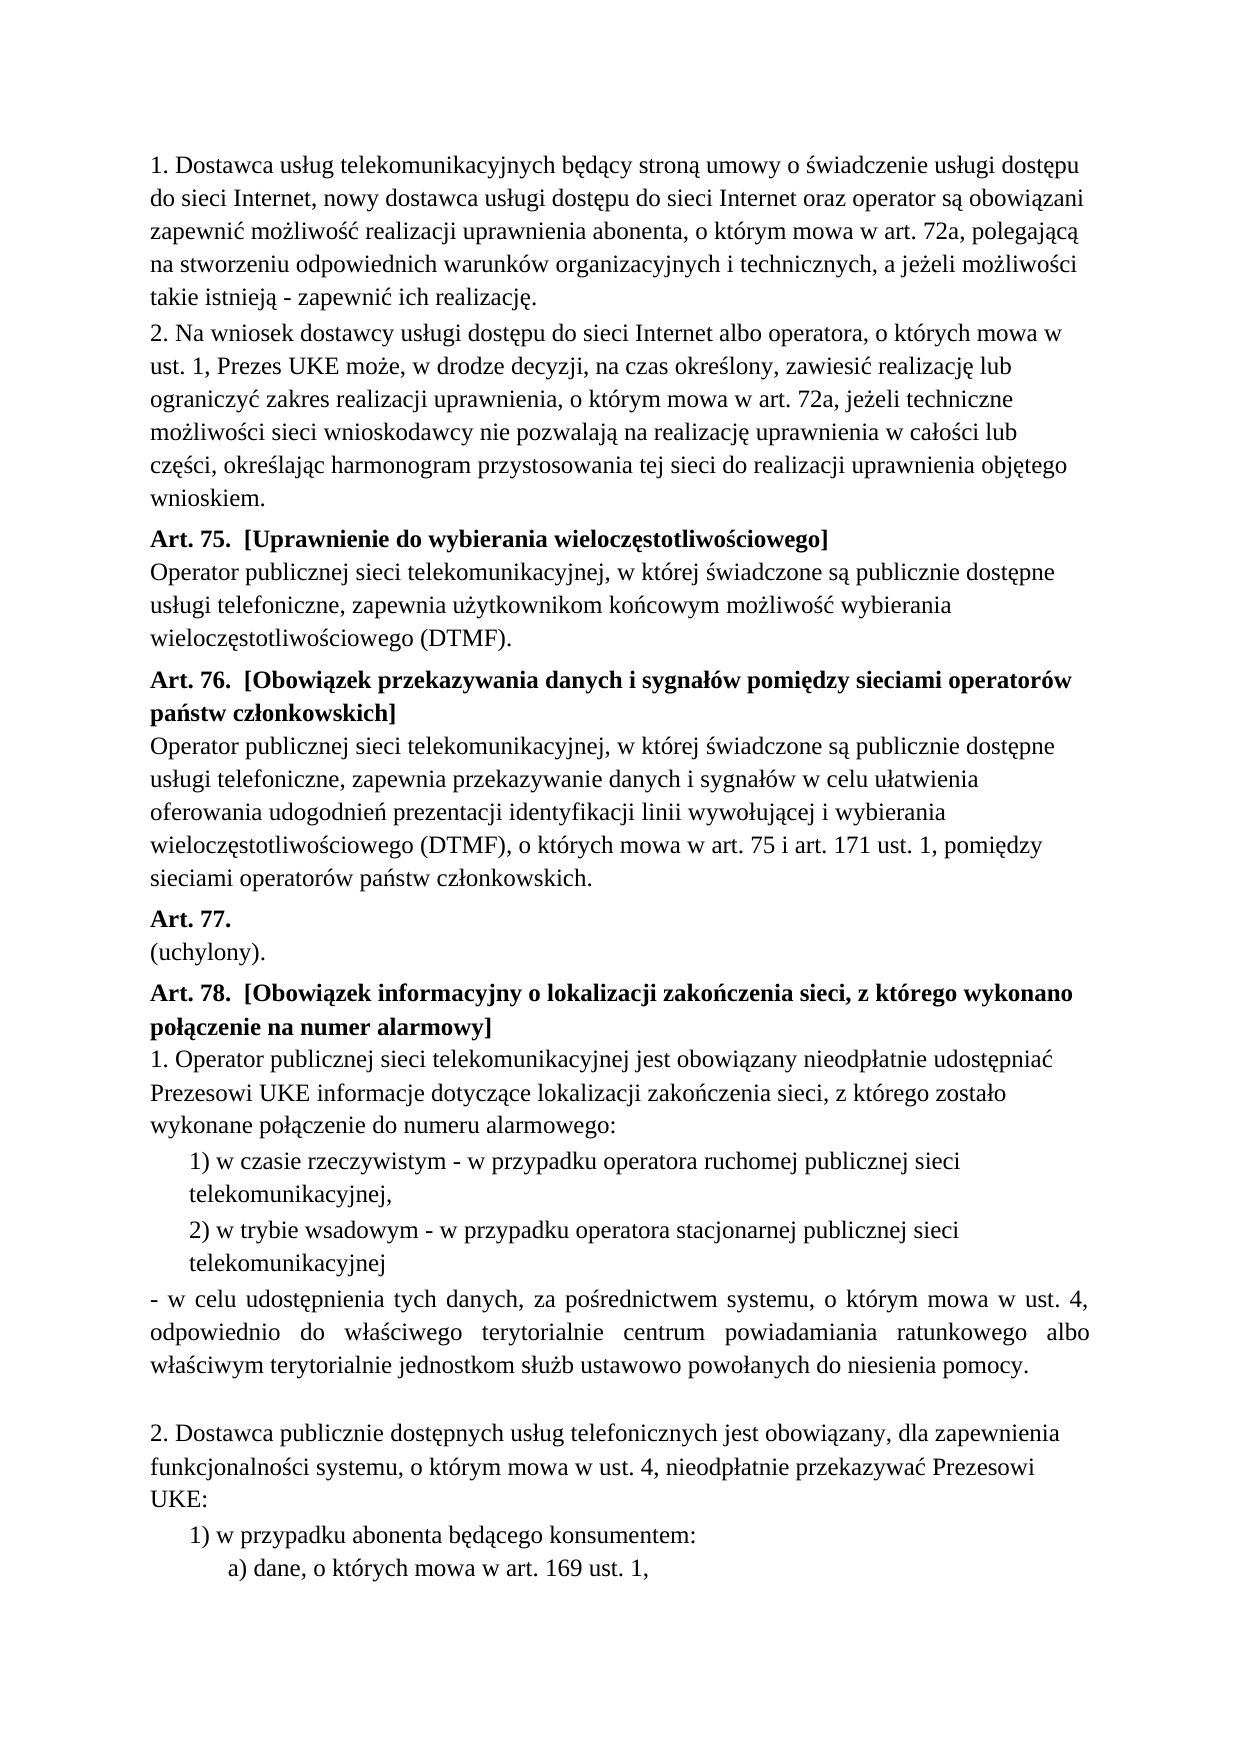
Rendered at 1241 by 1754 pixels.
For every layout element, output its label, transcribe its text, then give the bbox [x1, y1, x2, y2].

text 1. Dostawca usług telekomunikacyjnych będący stroną umowy o świadczenie usługi dostępu do sieci Internet, nowy dostawca usługi dostępu do sieci Internet oraz operator są obowiązani zapewnić możliwość realizacji uprawnienia abonenta, o którym mowa w art. 72a, polegającą na stworzeniu odpowiednich warunków organizacyjnych i technicznych, a jeżeli możliwości takie istnieją - zapewnić ich realizację. [150, 150, 1090, 311]
text Art. 77. [150, 904, 1090, 933]
text - w celu udostępnienia tych danych, za pośrednictwem systemu, o którym mowa w ust. 4, odpowiednio do właściwego terytorialnie centrum powiadamiania ratunkowego albo właściwym terytorialnie jednostkom służb ustawowo powołanych do niesienia pomocy. [150, 1284, 1090, 1378]
text 1) w przypadku abonenta będącego konsumentem: [189, 1520, 1090, 1549]
text (uchylony). [150, 937, 1090, 966]
text Art. 78. [Obowiązek informacyjny o lokalizacji zakończenia sieci, z którego wykonano połączenie na numer alarmowy] [150, 978, 1090, 1040]
text Operator publicznej sieci telekomunikacyjnej, w której świadczone są publicznie dostępne usługi telefoniczne, zapewnia przekazywanie danych i sygnałów w celu ułatwienia oferowania udogodnień prezentacji identyfikacji linii wywołującej i wybierania wieloczęstotliwościowego (DTMF), o których mowa w art. 75 i art. 171 ust. 1, pomiędzy sieciami operatorów państw członkowskich. [150, 731, 1090, 892]
text Art. 75. [Uprawnienie do wybierania wieloczęstotliwościowego] [150, 524, 1090, 553]
text 1) w czasie rzeczywistym - w przypadku operatora ruchomej publicznej sieci telekomunikacyjnej, [189, 1146, 1090, 1208]
text 2. Dostawca publicznie dostępnych usług telefonicznych jest obowiązany, dla zapewnienia funkcjonalności systemu, o którym mowa w ust. 4, nieodpłatnie przekazywać Prezesowi UKE: [150, 1418, 1090, 1513]
text 2) w trybie wsadowym - w przypadku operatora stacjonarnej publicznej sieci telekomunikacyjnej [189, 1215, 1090, 1277]
text Operator publicznej sieci telekomunikacyjnej, w której świadczone są publicznie dostępne usługi telefoniczne, zapewnia użytkownikom końcowym możliwość wybierania wieloczęstotliwościowego (DTMF). [150, 557, 1090, 652]
text 1. Operator publicznej sieci telekomunikacyjnej jest obowiązany nieodpłatnie udostępniać Prezesowi UKE informacje dotyczące lokalizacji zakończenia sieci, z którego zostało wykonane połączenie do numeru alarmowego: [150, 1044, 1090, 1139]
text Art. 76. [Obowiązek przekazywania danych i sygnałów pomiędzy sieciami operatorów państw członkowskich] [150, 665, 1090, 726]
text a) dane, o których mowa w art. 169 ust. 1, [228, 1553, 1090, 1582]
text 2. Na wniosek dostawcy usługi dostępu do sieci Internet albo operatora, o których mowa w ust. 1, Prezes UKE może, w drodze decyzji, na czas określony, zawiesić realizację lub ograniczyć zakres realizacji uprawnienia, o którym mowa w art. 72a, jeżeli techniczne możliwości sieci wnioskodawcy nie pozwalają na realizację uprawnienia w całości lub części, określając harmonogram przystosowania tej sieci do realizacji uprawnienia objętego wnioskiem. [150, 318, 1090, 512]
